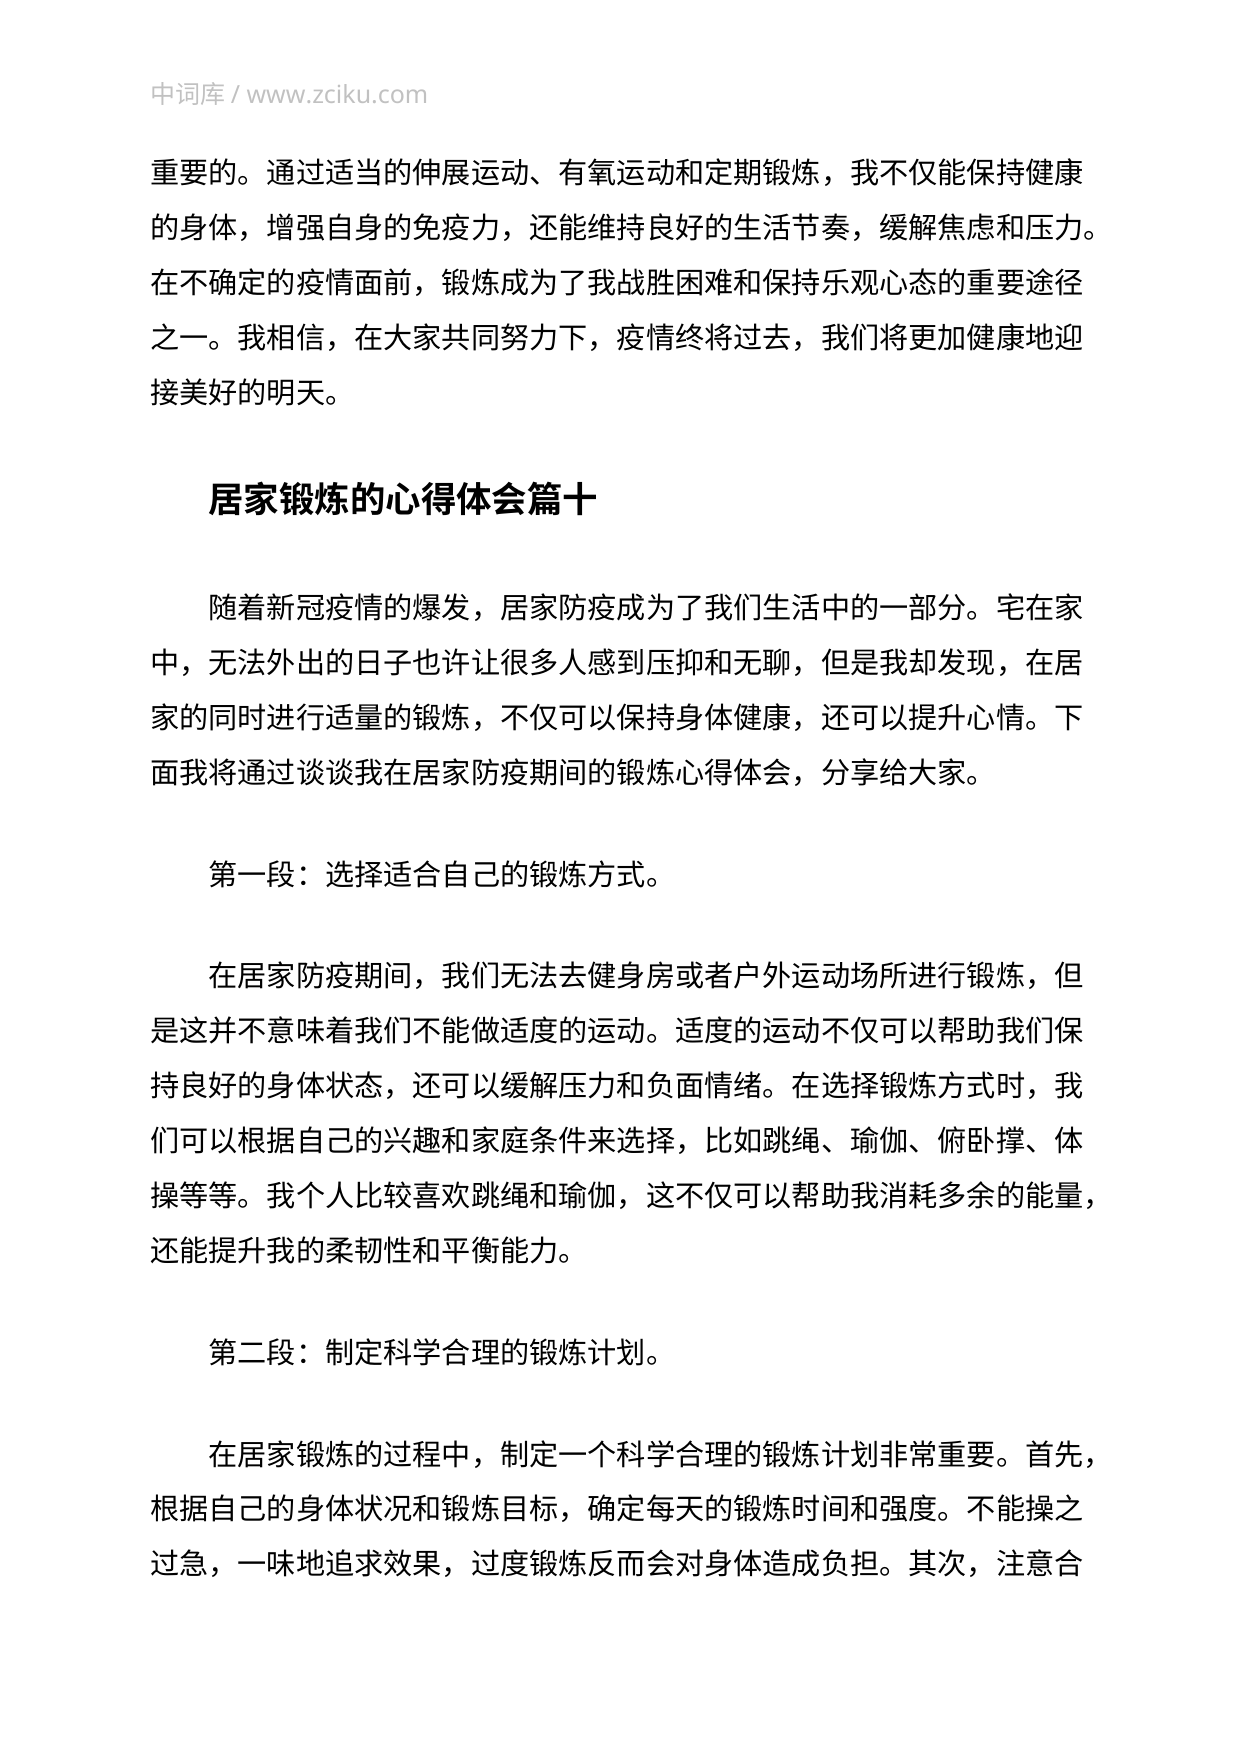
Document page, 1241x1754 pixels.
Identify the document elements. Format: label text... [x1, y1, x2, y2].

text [150, 150, 1090, 412]
text 在居家防疫期间，我们无法去健身房或者户外运动场所进行锻炼，但是这并不意味着我们不能做适度的运动。适度的运动不仅可以帮助我们保持良好的身体状态，还可以缓解压力和负面情绪。在选择锻炼方式时，我们可以根据自己的兴趣和家庭条件来选择，比如跳绳、瑜伽、俯卧撑、体操等等。我个人比较喜欢跳绳和瑜伽，这不仅可以帮助我消耗多余的能量，还能提升我的柔韧性和平衡能力。 [150, 953, 1090, 1270]
text 第二段：制定科学合理的锻炼计划。 [150, 1329, 1090, 1372]
text 随着新冠疫情的爆发，居家防疫成为了我们生活中的一部分。宅在家中，无法外出的日子也许让很多人感到压抑和无聊，但是我却发现，在居家的同时进行适量的锻炼，不仅可以保持身体健康，还可以提升心情。下面我将通过谈谈我在居家防疫期间的锻炼心得体会，分享给大家。 [150, 585, 1090, 792]
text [150, 1431, 1090, 1583]
text 居家锻炼的心得体会篇十 [150, 471, 1090, 523]
text 第一段：选择适合自己的锻炼方式。 [150, 851, 1090, 893]
